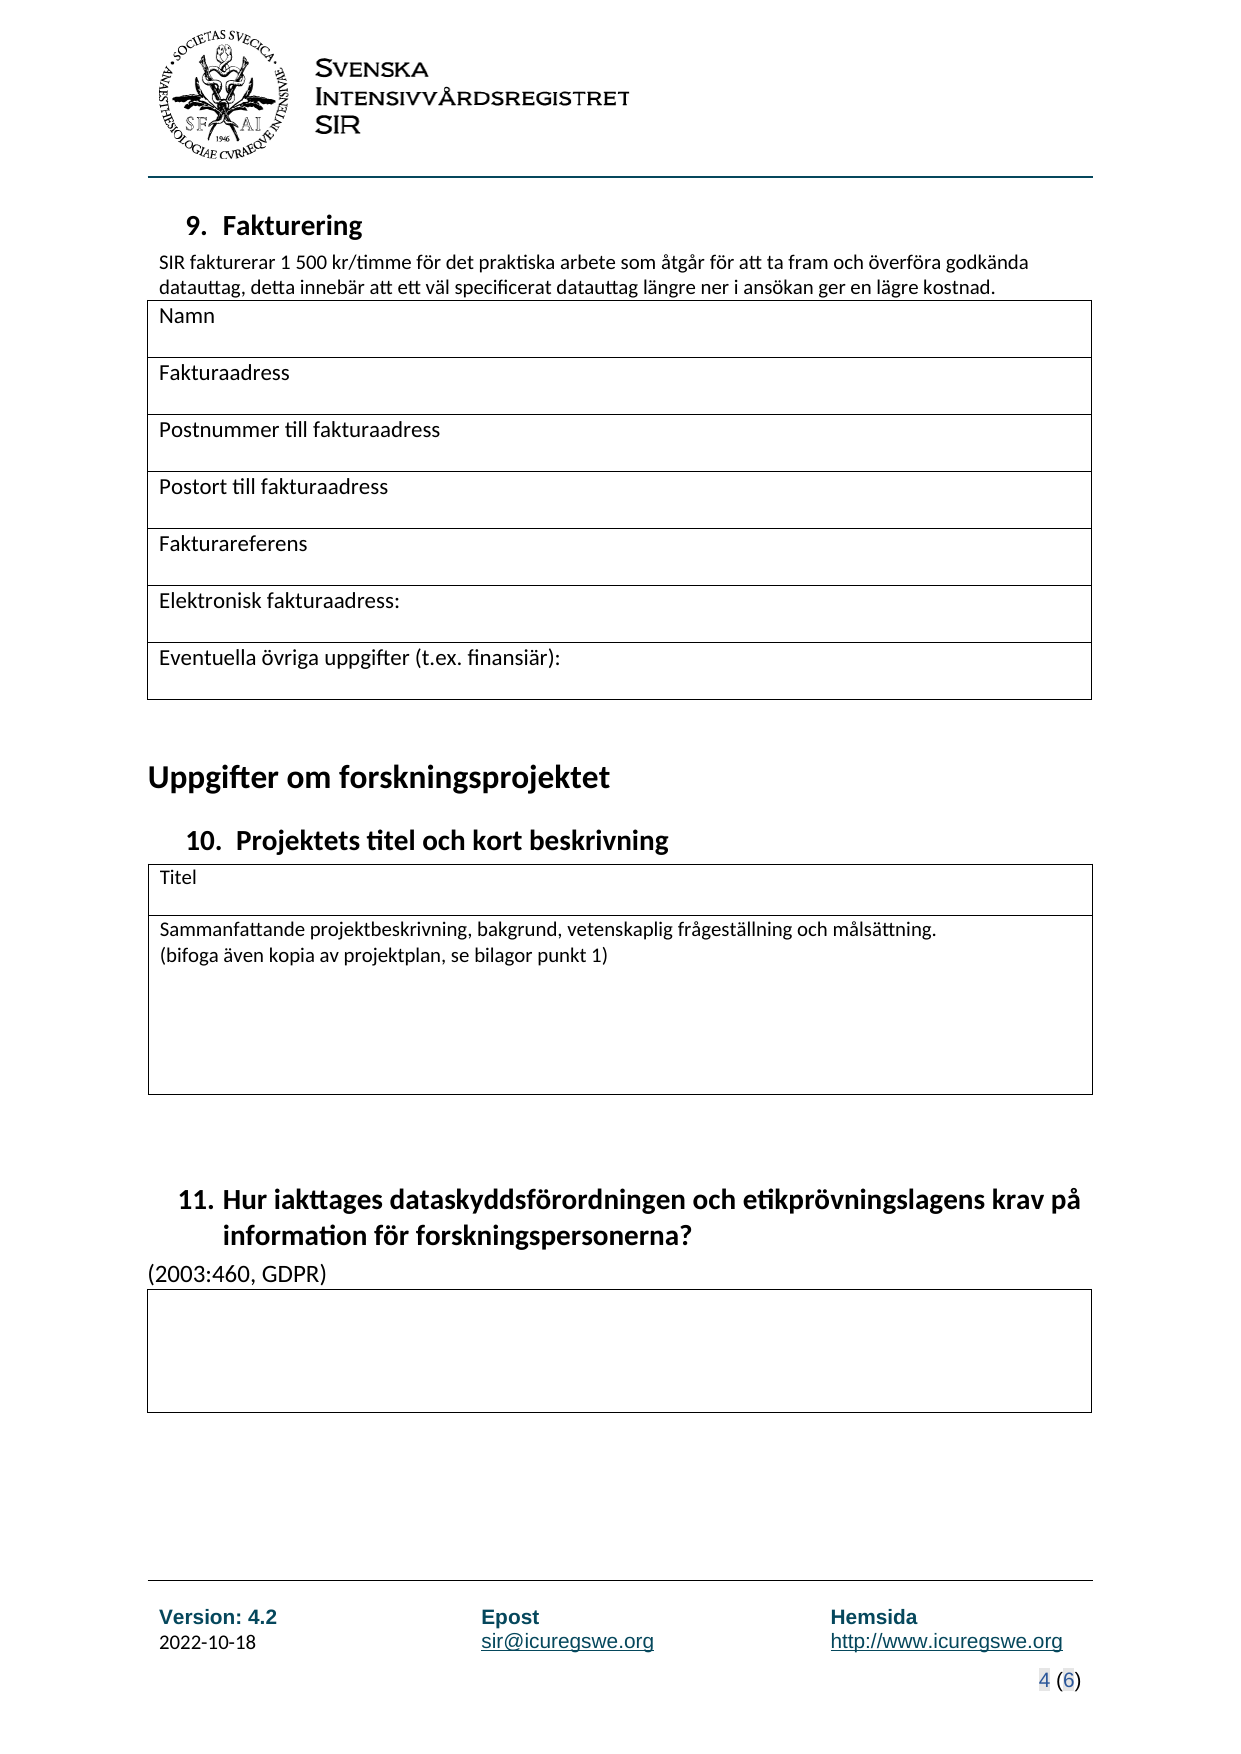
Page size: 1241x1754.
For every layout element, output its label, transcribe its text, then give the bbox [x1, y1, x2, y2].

table_cell Elektronisk fakturaadress: [148, 586, 1091, 642]
table_cell [148, 1290, 1091, 1412]
subtitle Fakturering [185, 207, 1092, 243]
table_cell Namn [148, 301, 1091, 357]
table_cell Sammanfattande projektbeskrivning, bakgrund, vetenskaplig frågeställning och målsättning. (bifoga även kopia av projektplan, se bilagor punkt 1) [149, 916, 1092, 1094]
subtitle Hur iakttages dataskyddsförordningen och etikprövningslagens krav på information för forskningspersonerna? [177, 1181, 1092, 1252]
table_header (2003:460, GDPR) [148, 1259, 1091, 1289]
table_cell Fakturaadress [148, 358, 1091, 414]
table_header Titel [149, 865, 1092, 915]
table_header SIR fakturerar 1 500 kr/timme för det praktiska arbete som åtgår för att ta fram och överföra godkända datauttag, detta innebär att ett väl specificerat datauttag längre ner i ansökan ger en lägre kostnad. [148, 249, 1091, 300]
picture [517, 1633, 522, 1641]
table_cell Postnummer till fakturaadress [148, 415, 1091, 471]
subtitle Uppgifter om forskningsprojektet [148, 756, 1092, 797]
table_cell Eventuella övriga uppgifter (t.ex. finansiär): [148, 643, 1091, 699]
table_cell Postort till fakturaadress [148, 472, 1091, 528]
subtitle Projektets titel och kort beskrivning [185, 822, 1092, 857]
table_cell Fakturareferens [148, 529, 1091, 585]
picture [158, 29, 630, 159]
